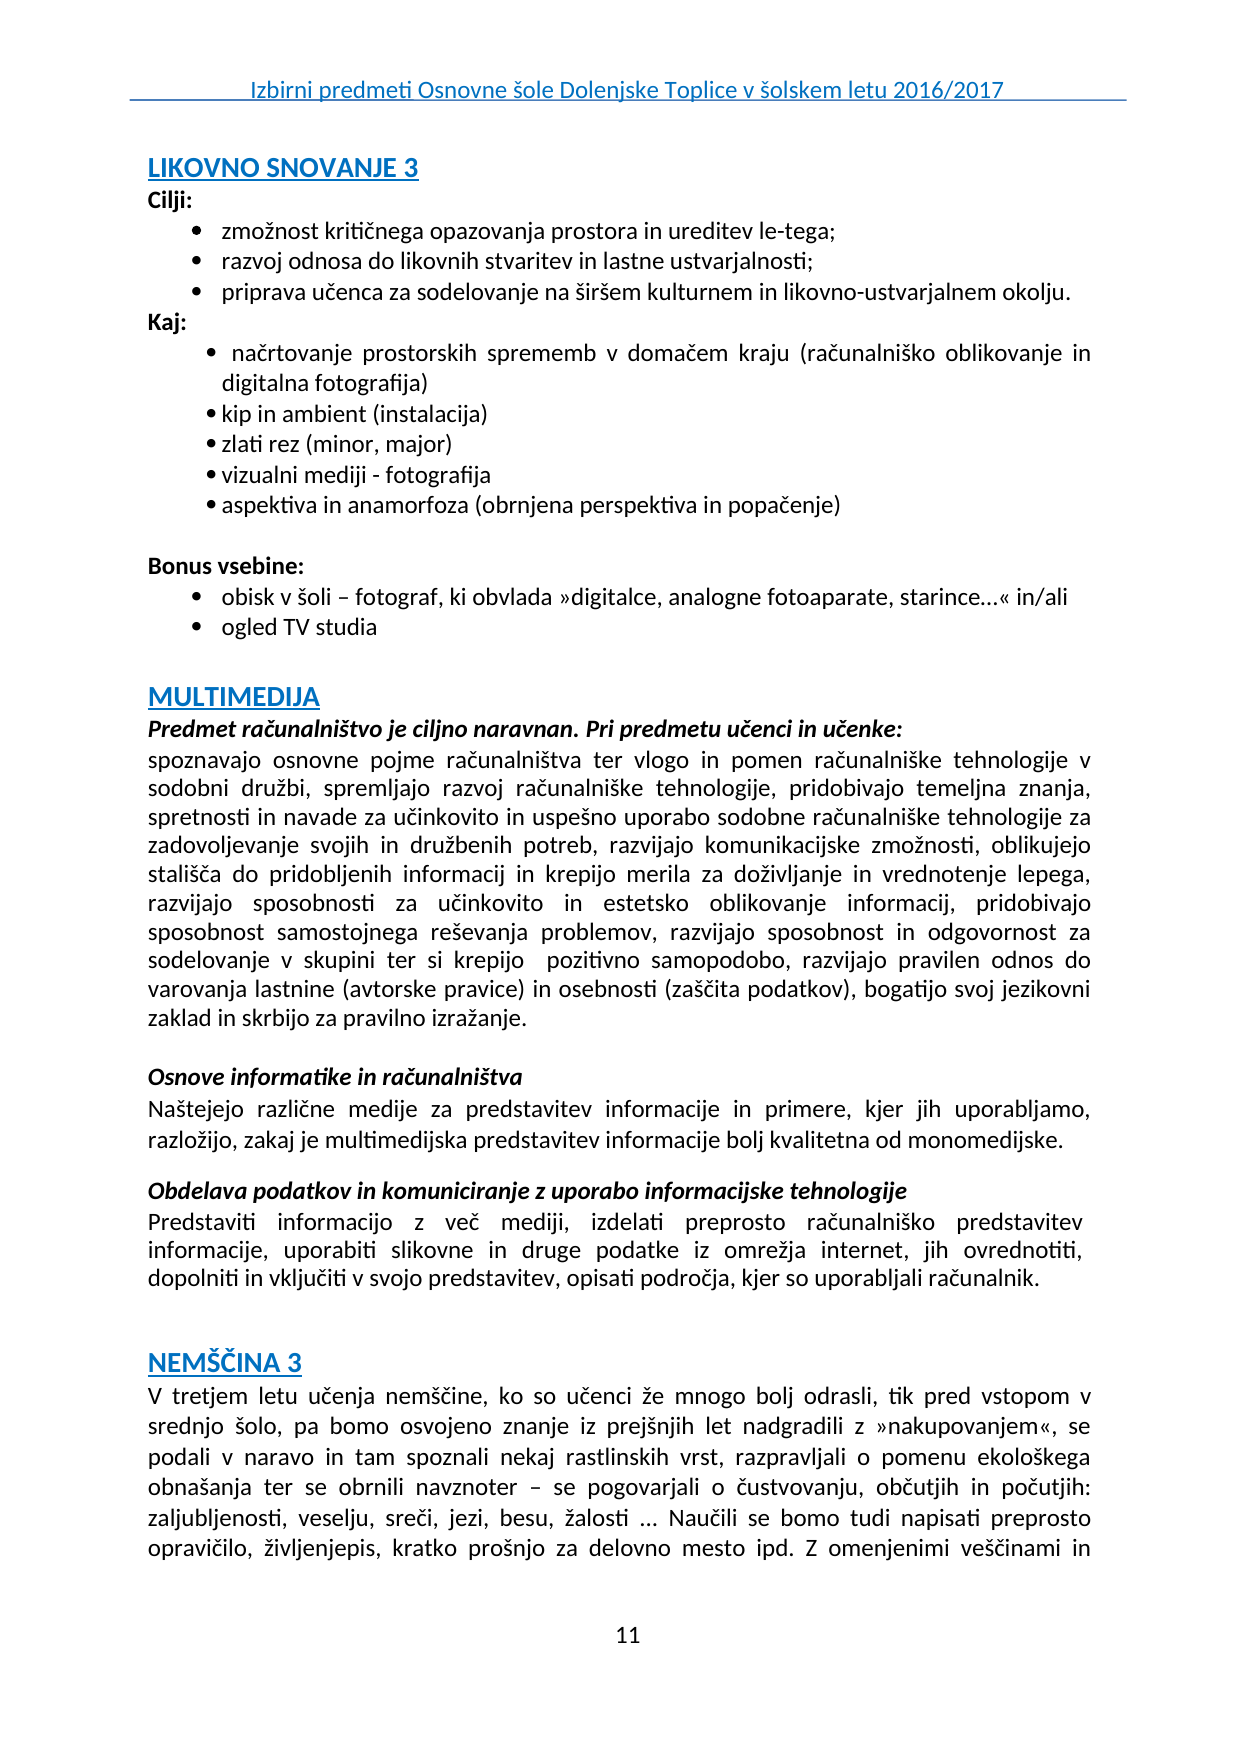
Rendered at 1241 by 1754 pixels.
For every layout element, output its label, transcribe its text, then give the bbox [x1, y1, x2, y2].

list načrtovanje prostorskih sprememb v domačem kraju (računalniško oblikovanje in digitalna fotografija) [207, 337, 1092, 398]
list vizualni mediji - fotografija [148, 459, 1092, 489]
text spoznavajo osnovne pojme računalništva ter vlogo in pomen računalniške tehnologije v sodobni družbi, spremljajo razvoj računalniške tehnologije, pridobivajo temeljna znanja, spretnosti in navade za učinkovito in uspešno uporabo sodobne računalniške tehnologije za zadovoljevanje svojih in družbenih potreb, razvijajo komunikacijske zmožnosti, oblikujejo stališča do pridobljenih informacij in krepijo merila za doživljanje in vrednotenje lepega, razvijajo sposobnosti za učinkovito in estetsko oblikovanje informacij, pridobivajo sposobnost samostojnega reševanja problemov, razvijajo sposobnost in odgovornost za sodelovanje v skupini ter si krepijo pozitivno samopodobo, razvijajo pravilen odnos do varovanja lastnine (avtorske pravice) in osebnosti (zaščita podatkov), bogatijo svoj jezikovni zaklad in skrbijo za pravilno izražanje. [148, 745, 1092, 1032]
text Obdelava podatkov in komuniciranje z uporabo informacijske tehnologije [148, 1176, 1094, 1206]
list zlati rez (minor, major) [148, 428, 1092, 459]
list razvoj odnosa do likovnih stvaritev in lastne ustvarjalnosti; [148, 245, 1092, 276]
text Bonus vsebine: [148, 551, 1092, 581]
list priprava učenca za sodelovanje na širšem kulturnem in likovno-ustvarjalnem okolju. [148, 276, 1092, 306]
text Predmet računalništvo je ciljno naravnan. Pri predmetu učenci in učenke: [148, 713, 1094, 743]
list kip in ambient (instalacija) [148, 398, 1092, 428]
text LIKOVNO SNOVANJE 3 [148, 149, 1092, 184]
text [148, 1380, 1092, 1563]
text Naštejejo različne medije za predstavitev informacije in primere, kjer jih uporabljamo, razložijo, zakaj je multimedijska predstavitev informacije bolj kvalitetna od monomedijske. [148, 1093, 1092, 1154]
text Kaj: [148, 306, 1092, 337]
text Predstaviti informacijo z več mediji, izdelati preprosto računalniško predstavitev informacije, uporabiti slikovne in druge podatke iz omrežja internet, jih ovrednotiti, dopolniti in vključiti v svojo predstavitev, opisati področja, kjer so uporabljali računalnik. [148, 1208, 1084, 1293]
text Cilji: [148, 184, 1092, 215]
list aspektiva in anamorfoza (obrnjena perspektiva in popačenje) [148, 489, 1092, 520]
list zmožnost kritičnega opazovanja prostora in ureditev le-tega; [148, 215, 1092, 245]
text Osnove informatike in računalništva [148, 1062, 1094, 1091]
text NEMŠČINA 3 [148, 1344, 1092, 1380]
text MULTIMEDIJA [148, 678, 1092, 713]
list obisk v šoli – fotograf, ki obvlada »digitalce, analogne fotoaparate, starince…« in/ali [148, 581, 1092, 612]
list ogled TV studia [148, 612, 1092, 642]
